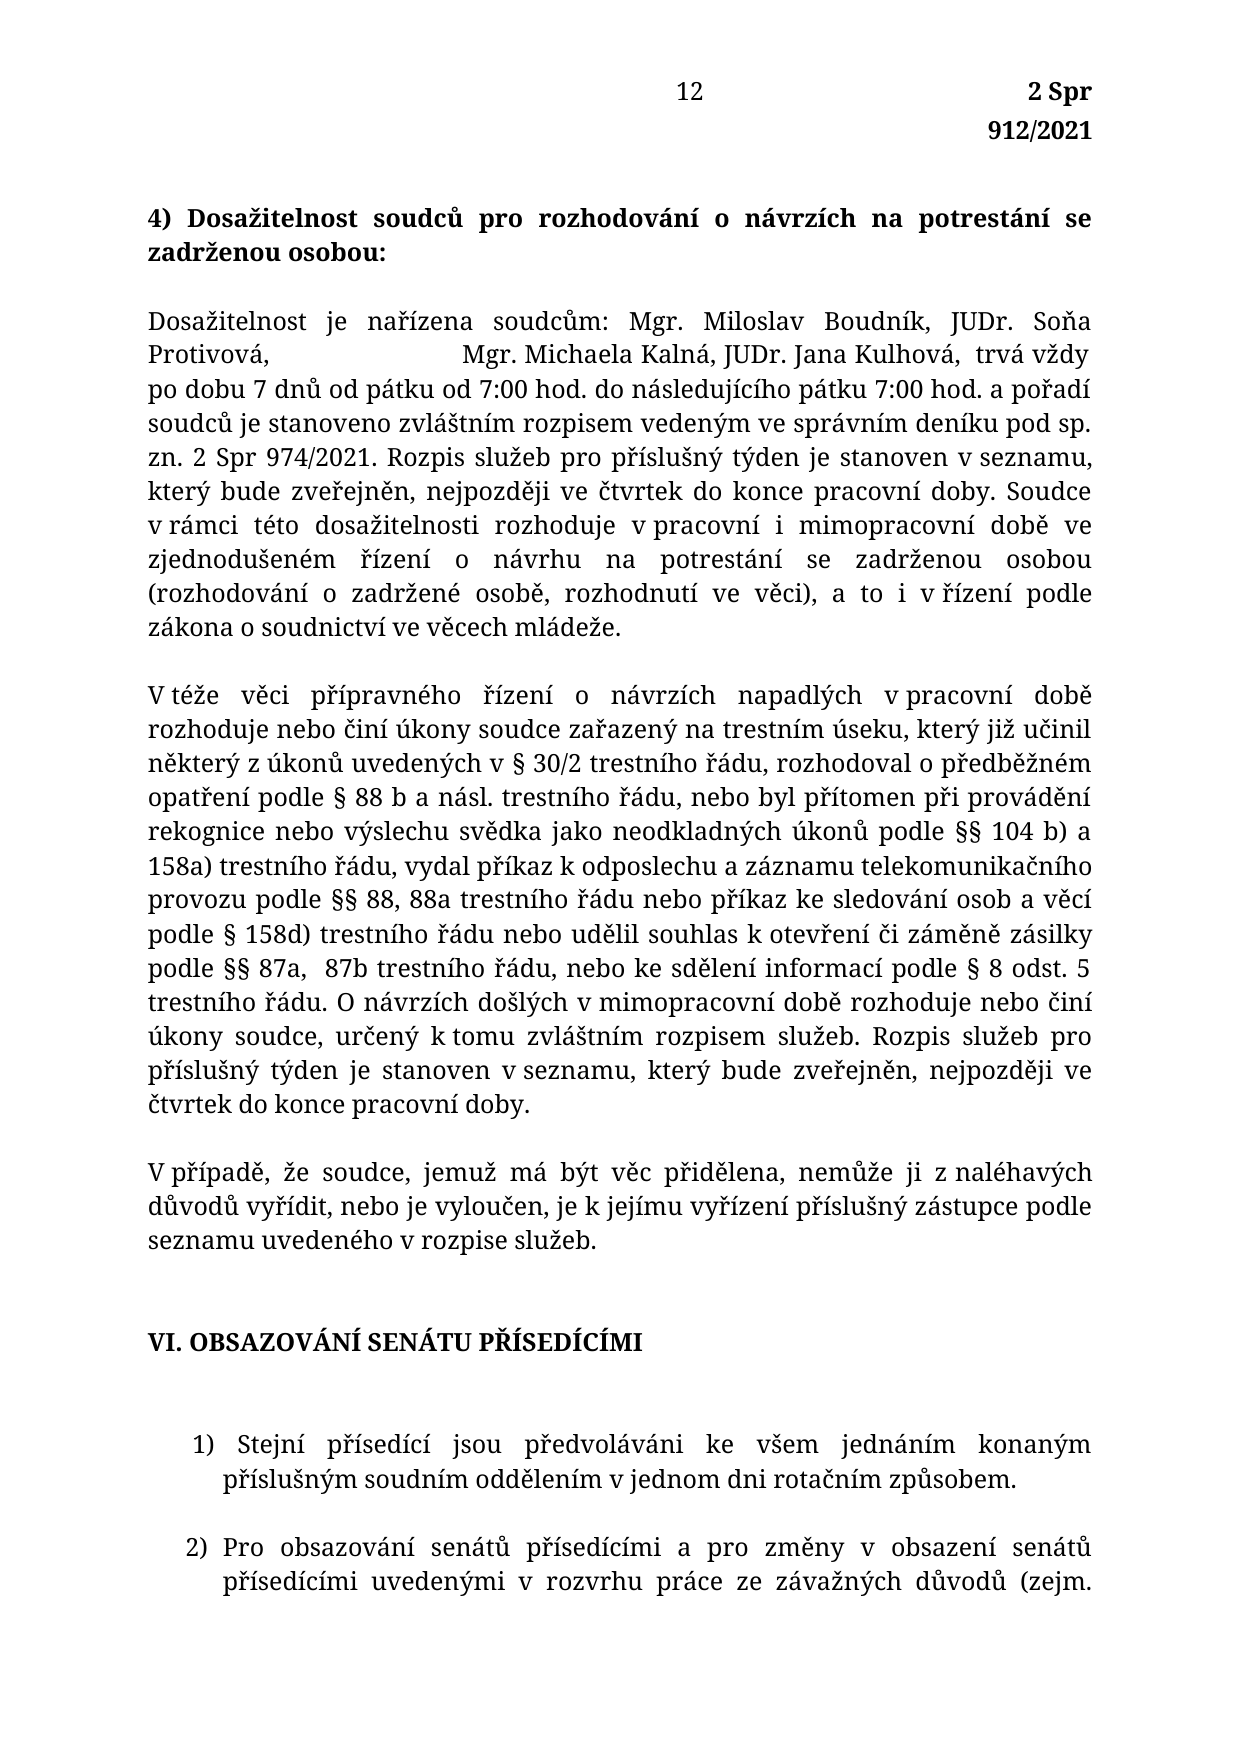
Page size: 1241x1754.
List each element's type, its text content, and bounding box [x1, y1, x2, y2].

text 4) Dosažitelnost soudců pro rozhodování o návrzích na potrestání se zadrženou osobou: [148, 201, 1093, 269]
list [185, 1529, 1093, 1597]
text V případě, že soudce, jemuž má být věc přidělena, nemůže ji z naléhavých důvodů vyřídit, nebo je vyloučen, je k jejímu vyřízení příslušný zástupce podle seznamu uvedeného v rozpise služeb. [148, 1155, 1093, 1257]
text VI. OBSAZOVÁNÍ SENÁTU PŘÍSEDÍCÍMI [148, 1325, 1093, 1359]
text 1) Stejní přísedící jsou předvoláváni ke všem jednáním konaným příslušným soudním oddělením v jednom dni rotačním způsobem. [192, 1427, 1093, 1495]
text V téže věci přípravného řízení o návrzích napadlých v pracovní době rozhoduje nebo činí úkony soudce zařazený na trestním úseku, který již učinil některý z úkonů uvedených v § 30/2 trestního řádu, rozhodoval o předběžném opatření podle § 88 b a násl. trestního řádu, nebo byl přítomen při provádění rekognice nebo výslechu svědka jako neodkladných úkonů podle §§ 104 b) a 158a) trestního řádu, vydal příkaz k odposlechu a záznamu telekomunikačního provozu podle §§ 88, 88a trestního řádu nebo příkaz ke sledování osob a věcí podle § 158d) trestního řádu nebo udělil souhlas k otevření či záměně zásilky podle §§ 87a, 87b trestního řádu, nebo ke sdělení informací podle § 8 odst. 5 trestního řádu. O návrzích došlých v mimopracovní době rozhoduje nebo činí úkony soudce, určený k tomu zvláštním rozpisem služeb. Rozpis služeb pro příslušný týden je stanoven v seznamu, který bude zveřejněn, nejpozději ve čtvrtek do konce pracovní doby. [148, 678, 1093, 1121]
text Dosažitelnost je nařízena soudcům: Mgr. Miloslav Boudník, JUDr. Soňa Protivová, Mgr. Michaela Kalná, JUDr. Jana Kulhová, trvá vždy po dobu 7 dnů od pátku od 7:00 hod. do následujícího pátku 7:00 hod. a pořadí soudců je stanoveno zvláštním rozpisem vedeným ve správním deníku pod sp. zn. 2 Spr 974/2021. Rozpis služeb pro příslušný týden je stanoven v seznamu, který bude zveřejněn, nejpozději ve čtvrtek do konce pracovní doby. Soudce v rámci této dosažitelnosti rozhoduje v pracovní i mimopracovní době ve zjednodušeném řízení o návrhu na potrestání se zadrženou osobou (rozhodování o zadržené osobě, rozhodnutí ve věci), a to i v řízení podle zákona o soudnictví ve věcech mládeže. [148, 303, 1093, 644]
